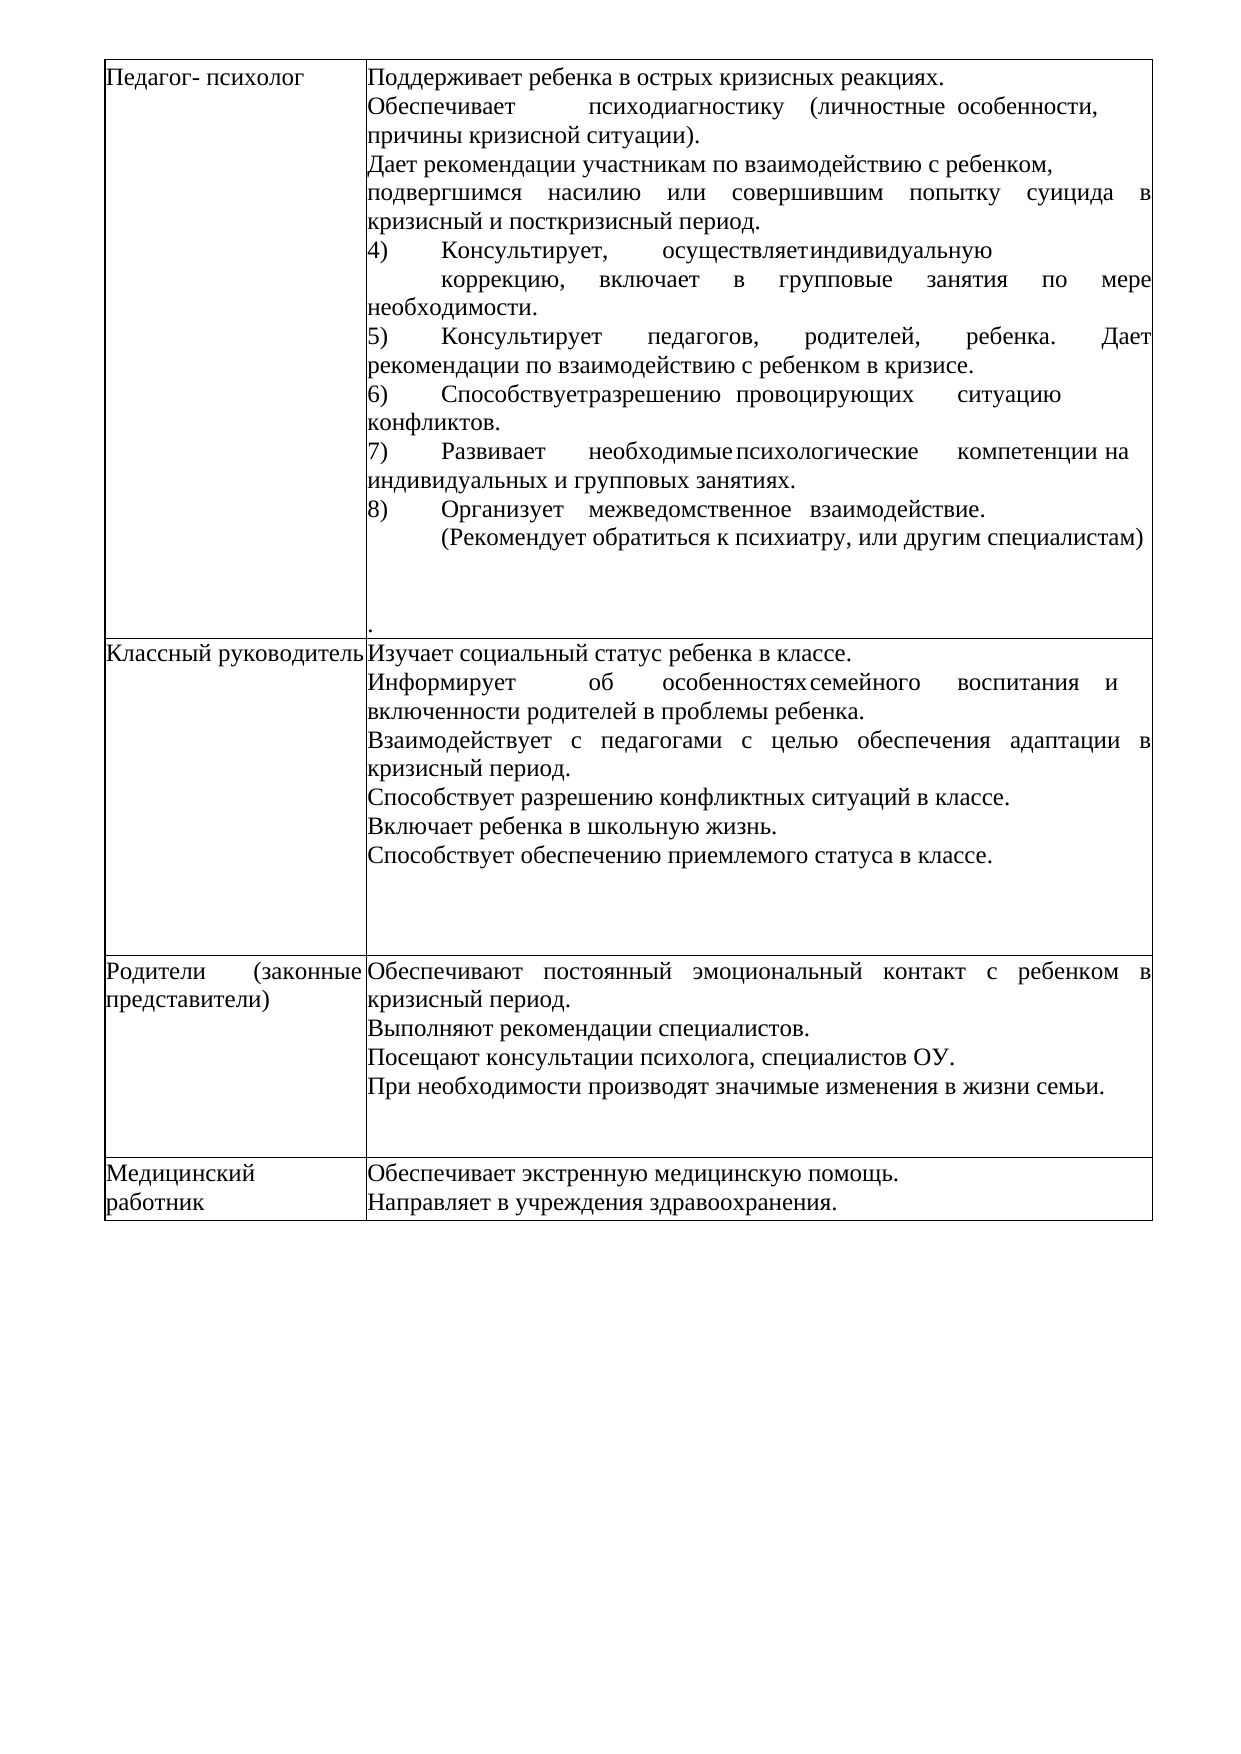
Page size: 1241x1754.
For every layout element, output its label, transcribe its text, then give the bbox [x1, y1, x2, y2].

table_cell Обеспечивают постоянный эмоциональный контакт с ребенком в кризисный период. Выполняют рекомендации специалистов. Посещают консультации психолога, специалистов ОУ. При необходимости производят значимые изменения в жизни семьи. [367, 956, 1152, 1157]
table_cell Педагог- психолог [106, 60, 366, 637]
table_cell Классный руководитель [106, 639, 366, 955]
table_cell Родители (законные представители) [106, 956, 366, 1157]
table_cell Поддерживает ребенка в острых кризисных реакциях. Обеспечивает психодиагностику (личностные особенности, причины кризисной ситуации). Дает рекомендации участникам по взаимодействию с ребенком, подвергшимся насилию или совершившим попытку суицида в кризисный и посткризисный период. 4) Консультирует, осуществляет индивидуальную коррекцию, включает в групповые занятия по мере необходимости. 5) Консультирует педагогов, родителей, ребенка. Дает рекомендации по взаимодействию с ребенком в кризисе. 6) Способствует разрешению провоцирующих ситуацию конфликтов. 7) Развивает необходимые психологические компетенции на индивидуальных и групповых занятиях. 8) Организует межведомственное взаимодействие. (Рекомендует обратиться к психиатру, или другим специалистам) . [367, 60, 1152, 637]
table_cell Медицинский работник [106, 1158, 366, 1220]
table_cell Изучает социальный статус ребенка в классе. Информирует об особенностях семейного воспитания и включенности родителей в проблемы ребенка. Взаимодействует с педагогами с целью обеспечения адаптации в кризисный период. Способствует разрешению конфликтных ситуаций в классе. Включает ребенка в школьную жизнь. Способствует обеспечению приемлемого статуса в классе. [367, 639, 1152, 955]
table_cell Обеспечивает экстренную медицинскую помощь. Направляет в учреждения здравоохранения. [367, 1158, 1152, 1220]
